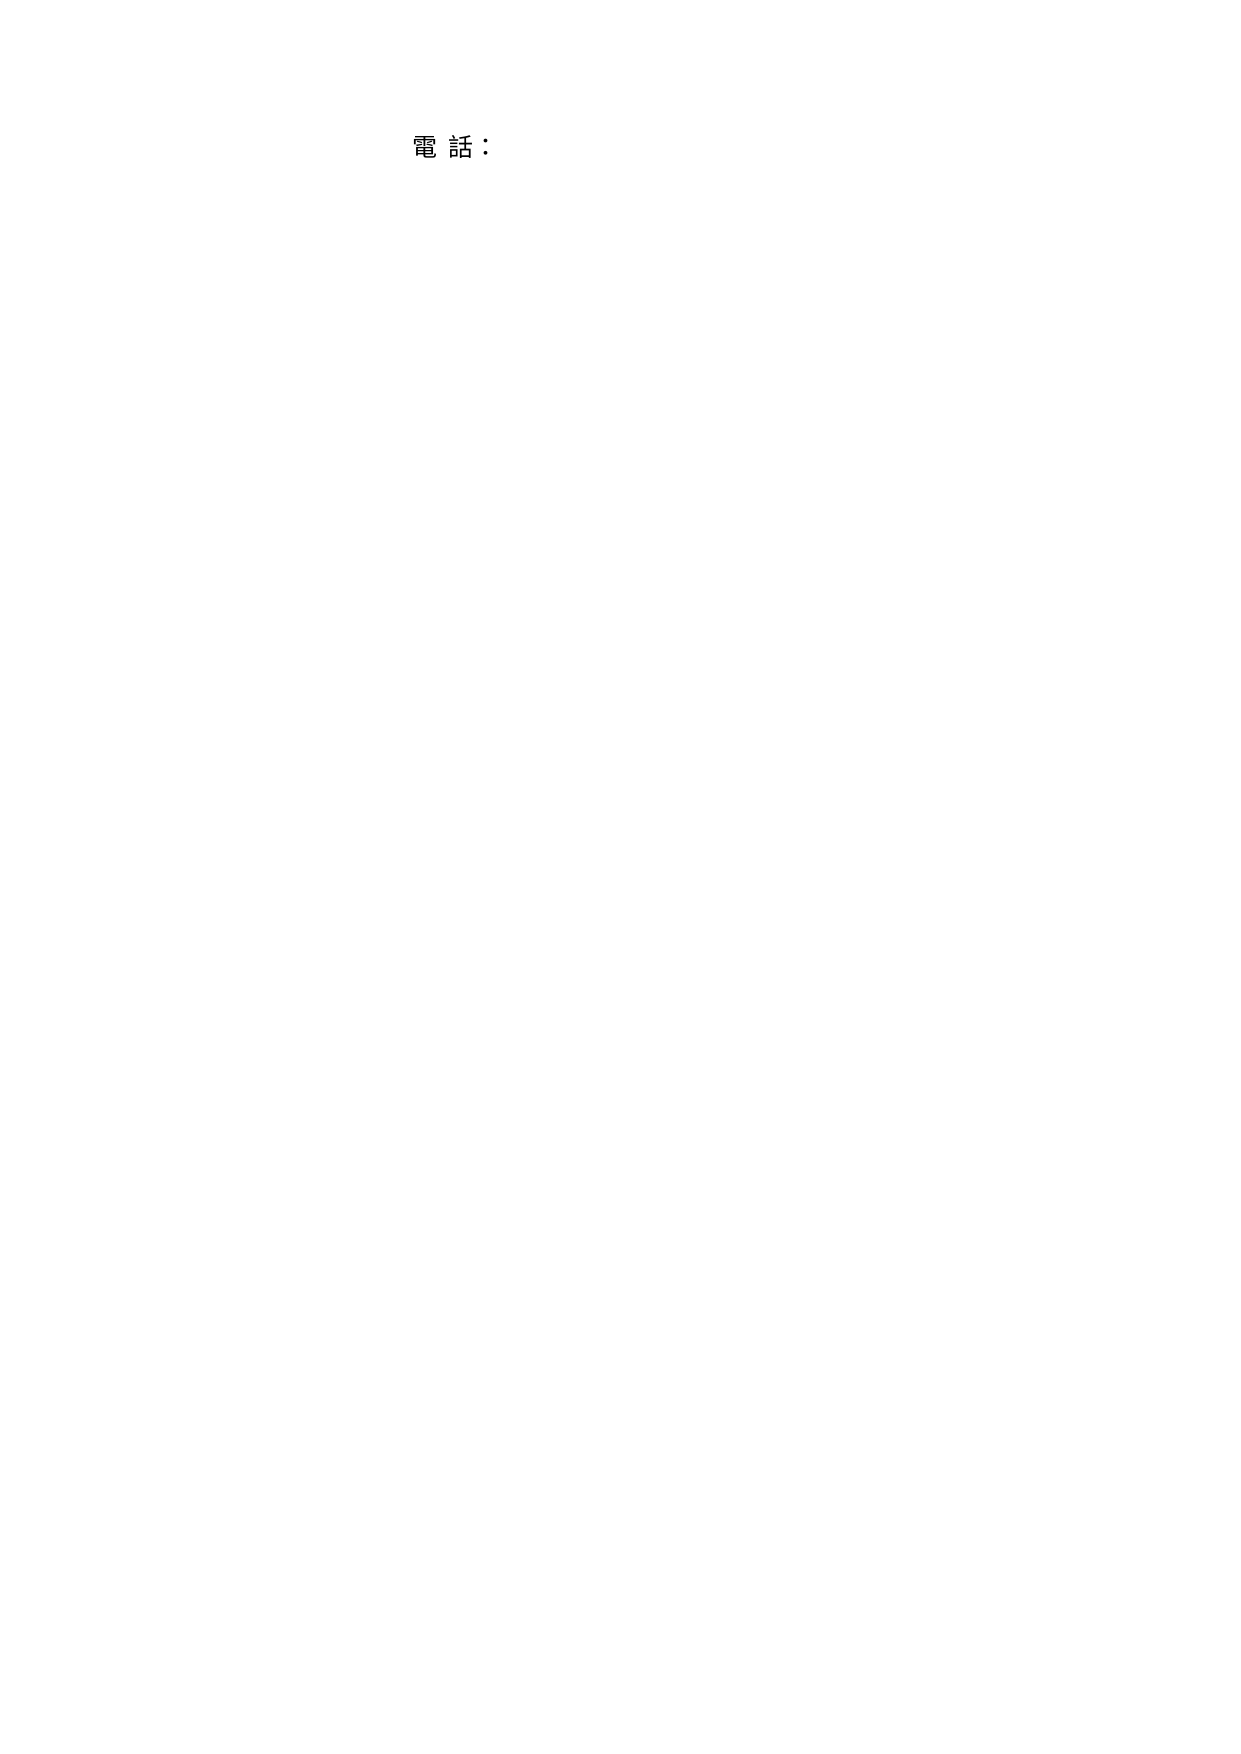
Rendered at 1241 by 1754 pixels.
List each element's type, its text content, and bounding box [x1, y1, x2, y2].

text 電 話： [206, 127, 1162, 164]
